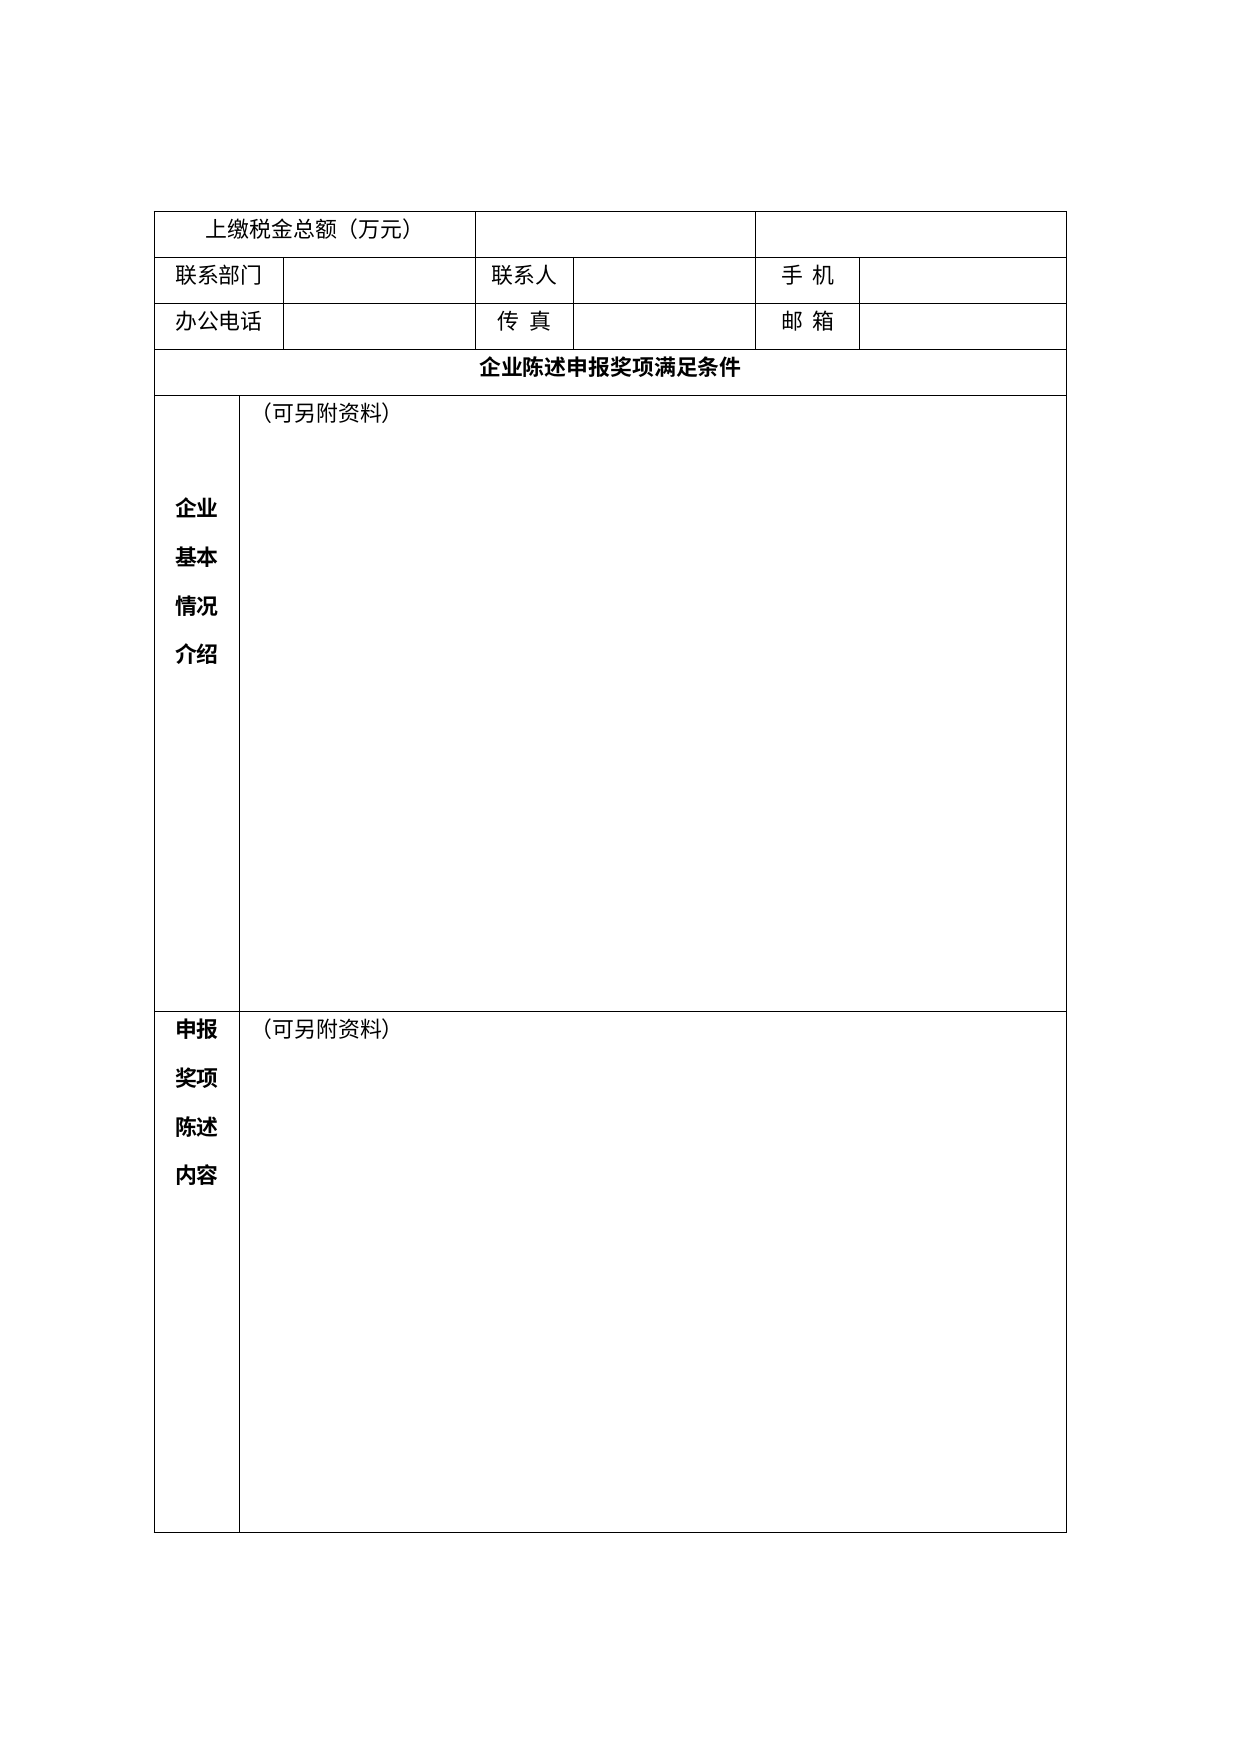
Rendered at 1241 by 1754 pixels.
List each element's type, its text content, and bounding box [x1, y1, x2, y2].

table_cell 企业基本情况介绍 [155, 396, 239, 1011]
table_cell 办公电话 [155, 304, 283, 349]
table_cell 手 机 [756, 258, 859, 303]
table_cell [574, 304, 755, 349]
table_cell [756, 212, 1066, 257]
table_cell [284, 304, 475, 349]
table_cell （可另附资料） [240, 396, 1066, 1011]
table_cell 邮 箱 [756, 304, 859, 349]
table_cell 联系部门 [155, 258, 283, 303]
table_cell [476, 212, 755, 257]
table_cell （可另附资料） [240, 1012, 1066, 1532]
table_cell [860, 304, 1066, 349]
table_cell [284, 258, 475, 303]
table_cell 上缴税金总额（万元） [155, 212, 475, 257]
table_cell 企业陈述申报奖项满足条件 [155, 350, 1066, 395]
table_cell 联系人 [476, 258, 573, 303]
table_cell 传 真 [476, 304, 573, 349]
table_cell [574, 258, 755, 303]
table_cell [860, 258, 1066, 303]
table_cell 申报奖项陈述内容 [155, 1012, 239, 1532]
